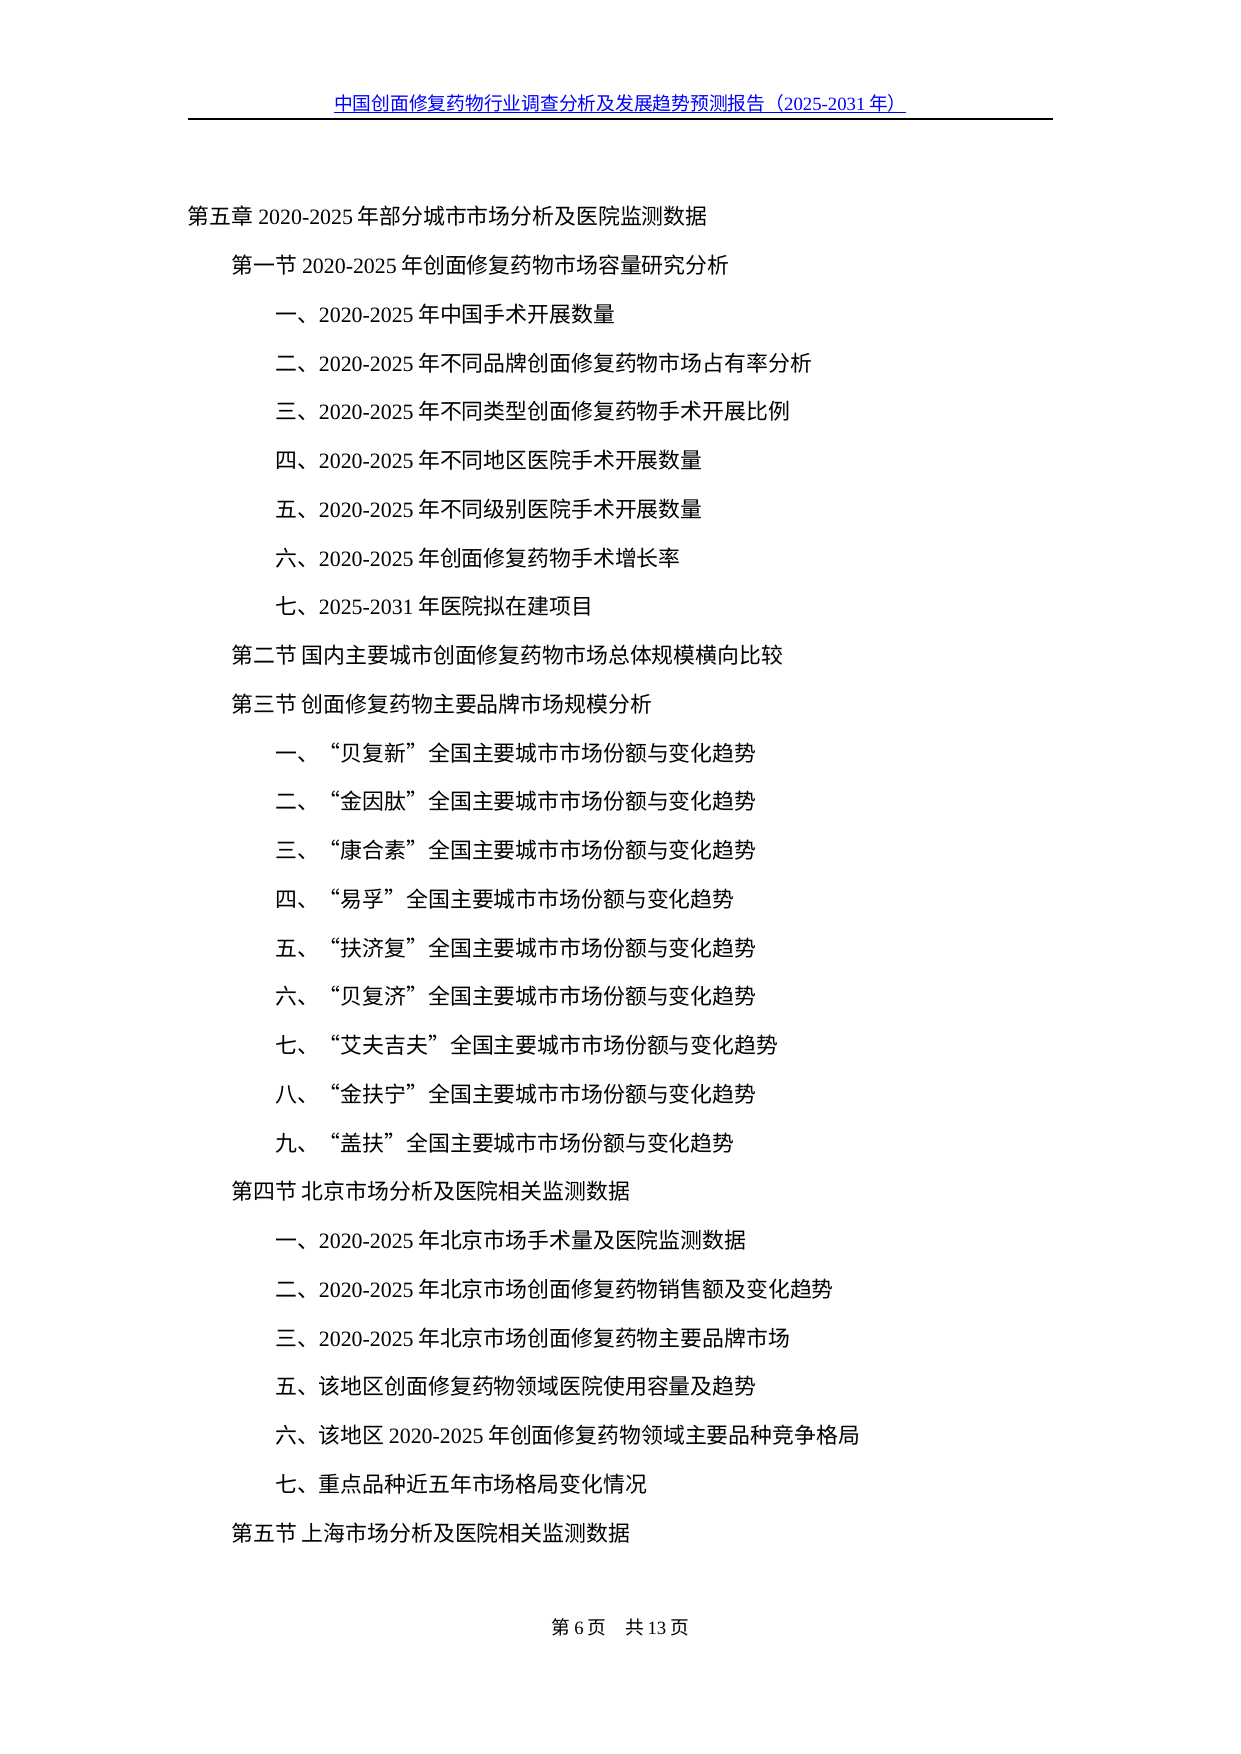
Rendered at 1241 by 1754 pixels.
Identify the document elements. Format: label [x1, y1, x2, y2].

text [187, 150, 1053, 1548]
